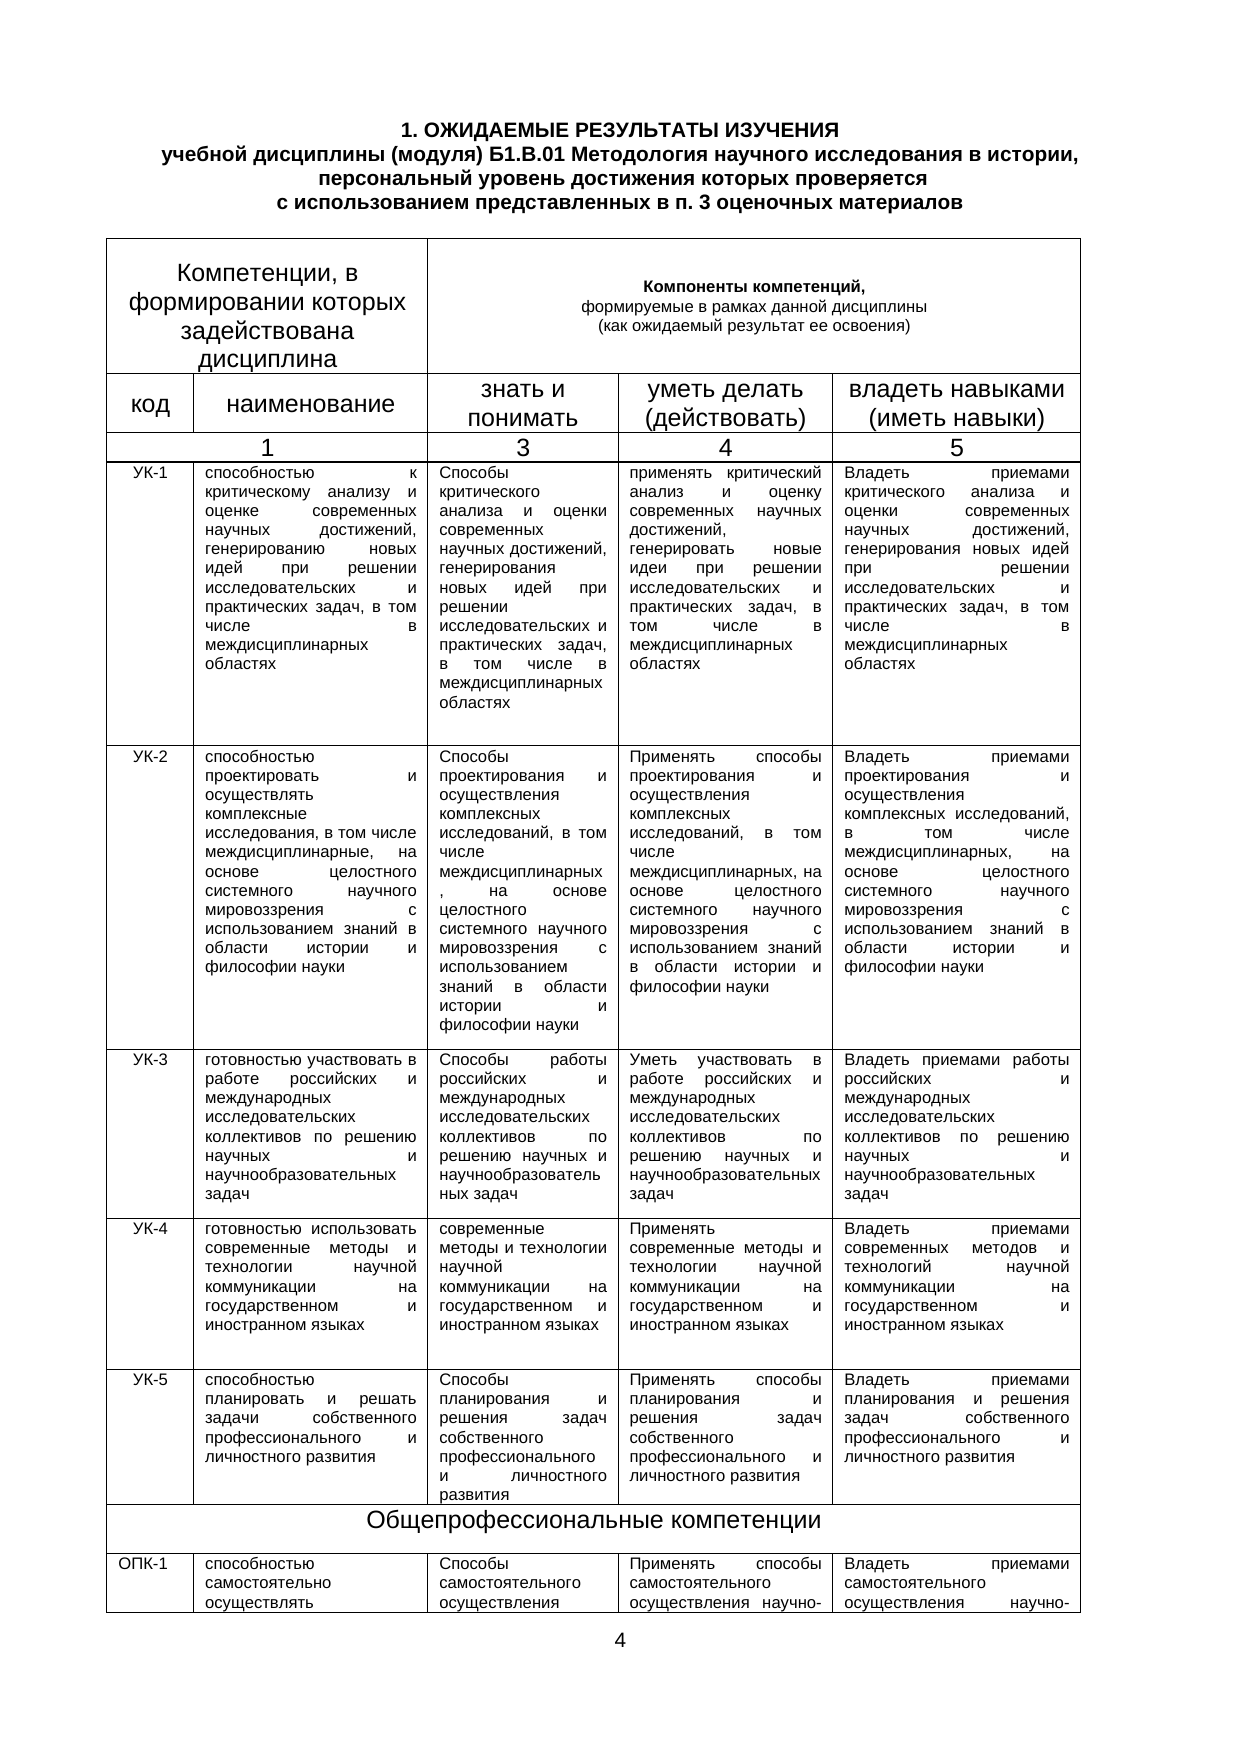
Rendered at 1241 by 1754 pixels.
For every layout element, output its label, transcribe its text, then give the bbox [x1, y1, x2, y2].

table_cell [833, 433, 1080, 461]
text 1. ОЖИДАЕМЫЕ РЕЗУЛЬТАТЫ ИЗУЧЕНИЯ [118, 118, 1122, 142]
table_cell готовностью участвовать в работе российских и международных исследовательских коллективов по решению научных и научнообразовательных задач [194, 1050, 427, 1218]
table_cell УК-1 [107, 463, 193, 745]
table_cell Применять современные методы и технологии научной коммуникации на государственном и иностранном языках [619, 1219, 832, 1369]
table_cell Способы проектирования и осуществления комплексных исследований, в том числе междисциплинарных, на основе целостного системного научного мировоззрения с использованием знаний в области истории и философии науки [428, 746, 618, 1049]
table_cell способностью планировать и решать задачи собственного профессионального и личностного развития [194, 1370, 427, 1504]
table_cell УК-4 [107, 1219, 193, 1369]
table_cell способностью к критическому анализу и оценке современных научных достижений, генерированию новых идей при решении исследовательских и практических задач, в том числе в междисциплинарных областях [194, 463, 427, 745]
text с использованием представленных в п. 3 оценочных материалов [118, 190, 1122, 214]
table_cell [833, 374, 1080, 432]
table_cell [428, 374, 618, 432]
table_cell [428, 433, 618, 461]
table_cell Владеть приемами планирования и решения задач собственного профессионального и личностного развития [833, 1370, 1080, 1504]
table_cell Способы планирования и решения задач собственного профессионального и личностного развития [428, 1370, 618, 1504]
table_cell Применять способы проектирования и осуществления комплексных исследований, в том числе междисциплинарных, на основе целостного системного научного мировоззрения с использованием знаний в области истории и философии науки [619, 746, 832, 1049]
table_cell [107, 1505, 1080, 1553]
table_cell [619, 1554, 832, 1612]
table_cell [194, 374, 427, 432]
table_cell УК-2 [107, 746, 193, 1049]
table_cell Владеть приемами критического анализа и оценки современных научных достижений, генерирования новых идей при решении исследовательских и практических задач, в том числе в междисциплинарных областях [833, 463, 1080, 745]
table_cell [833, 1554, 1080, 1612]
table_cell Применять способы планирования и решения задач собственного профессионального и личностного развития [619, 1370, 832, 1504]
table_cell современные методы и технологии научной коммуникации на государственном и иностранном языках [428, 1219, 618, 1369]
table_cell готовностью использовать современные методы и технологии научной коммуникации на государственном и иностранном языках [194, 1219, 427, 1369]
table_cell [619, 374, 832, 432]
table_cell Способы критического анализа и оценки современных научных достижений, генерирования новых идей при решении исследовательских и практических задач, в том числе в междисциплинарных областях [428, 463, 618, 745]
table_cell УК-5 [107, 1370, 193, 1504]
table_cell Владеть приемами современных методов и технологий научной коммуникации на государственном и иностранном языках [833, 1219, 1080, 1369]
table_cell применять критический анализ и оценку современных научных достижений, генерировать новые идеи при решении исследовательских и практических задач, в том числе в междисциплинарных областях [619, 463, 832, 745]
table_cell [619, 433, 832, 461]
table_cell УК-3 [107, 1050, 193, 1218]
table_cell Уметь участвовать в работе российских и международных исследовательских коллективов по решению научных и научнообразовательных задач [619, 1050, 832, 1218]
table_header [107, 239, 427, 373]
text персональный уровень достижения которых проверяется [118, 166, 1122, 190]
table_cell [107, 374, 193, 432]
table_cell Способы работы российских и международных исследовательских коллективов по решению научных и научнообразовательных задач [428, 1050, 618, 1218]
table_header Компоненты компетенций, формируемые в рамках данной дисциплины (как ожидаемый результат ее освоения) [428, 239, 1080, 373]
table_cell [107, 433, 427, 461]
table_cell Владеть приемами проектирования и осуществления комплексных исследований, в том числе междисциплинарных, на основе целостного системного научного мировоззрения с использованием знаний в области истории и философии науки [833, 746, 1080, 1049]
text учебной дисциплины (модуля) Б1.В.01 Методология научного исследования в истории, [118, 142, 1122, 166]
table_cell Владеть приемами работы российских и международных исследовательских коллективов по решению научных и научнообразовательных задач [833, 1050, 1080, 1218]
table_cell способностью проектировать и осуществлять комплексные исследования, в том числе междисциплинарные, на основе целостного системного научного мировоззрения с использованием знаний в области истории и философии науки [194, 746, 427, 1049]
table_cell ОПК-1 [107, 1554, 193, 1612]
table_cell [194, 1554, 427, 1612]
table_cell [428, 1554, 618, 1612]
